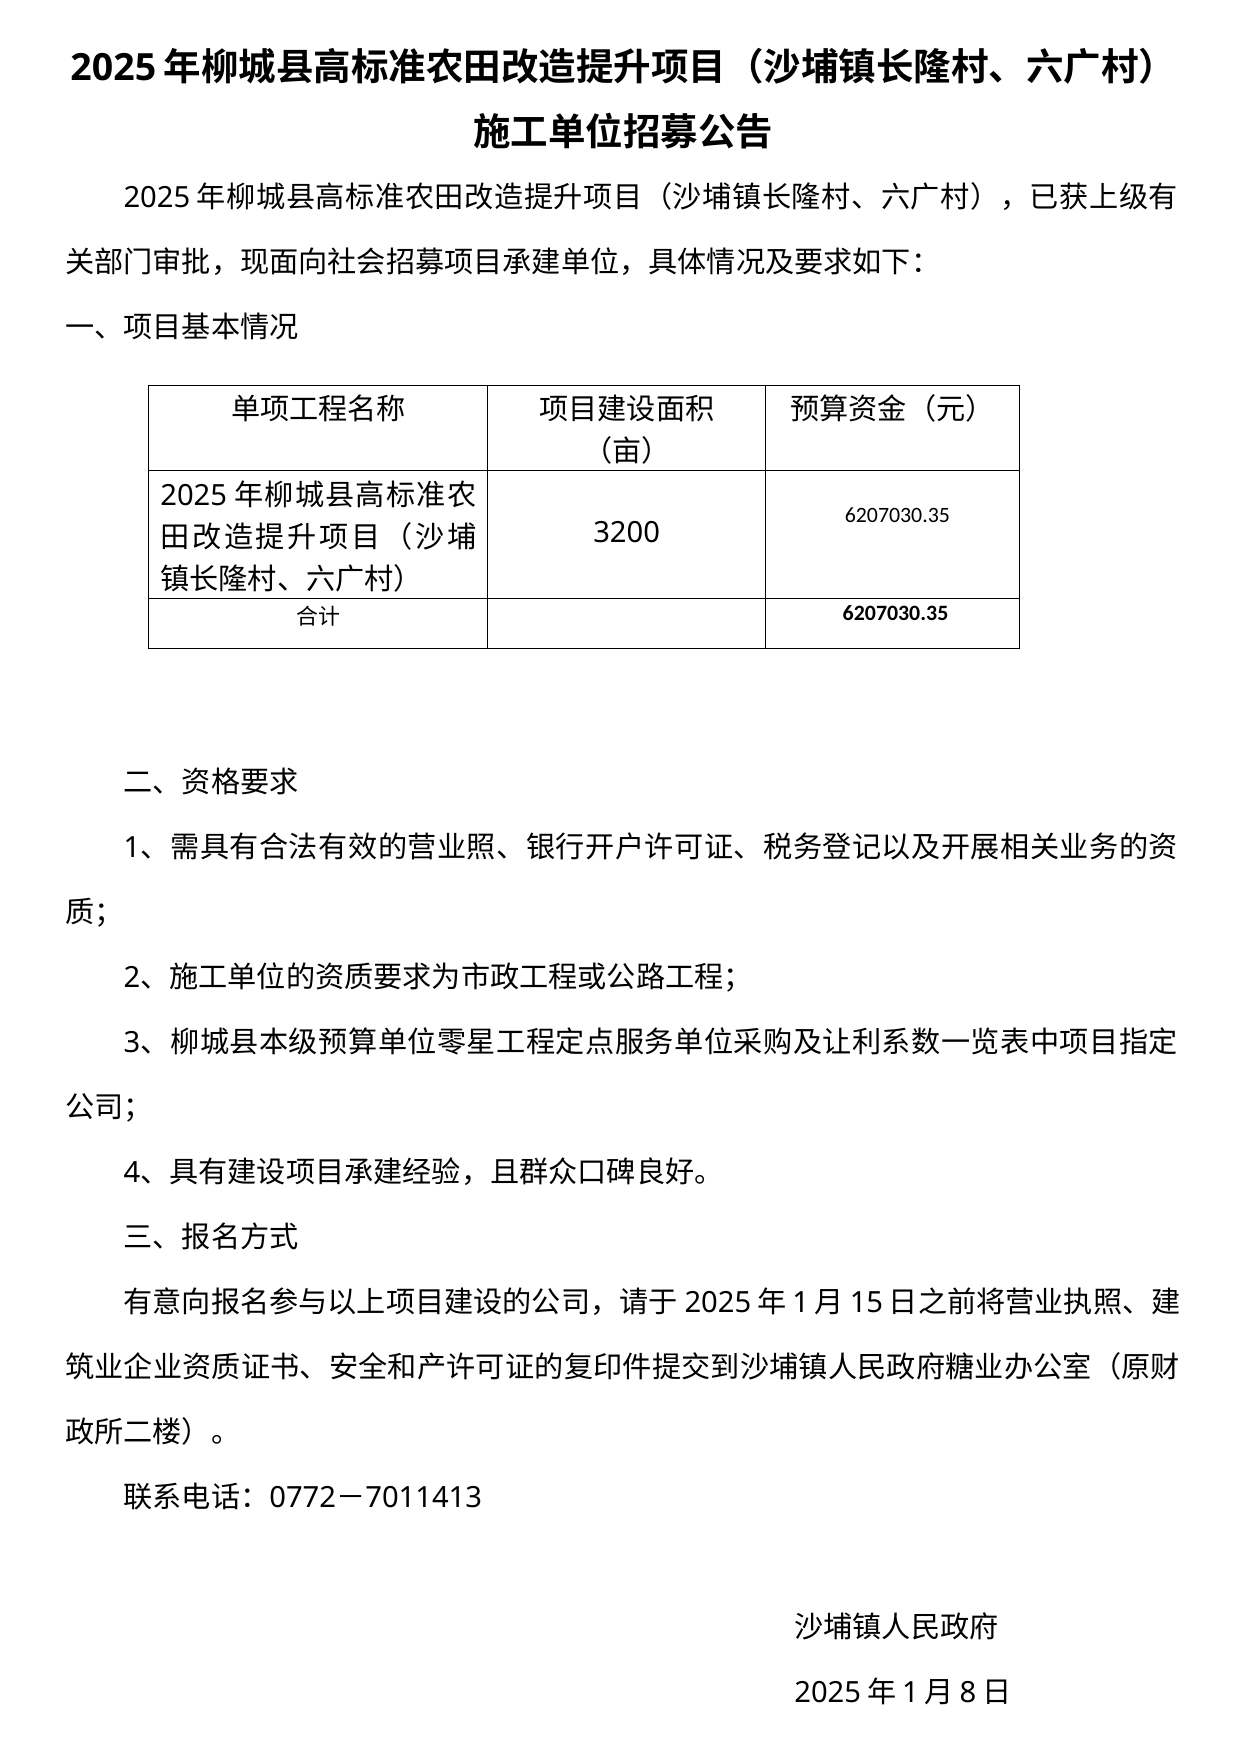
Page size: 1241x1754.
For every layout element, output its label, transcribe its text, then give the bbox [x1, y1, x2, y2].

list 有意向报名参与以上项目建设的公司，请于2025年1月15日之前将营业执照、建筑业企业资质证书、安全和产许可证的复印件提交到沙埔镇人民政府糖业办公室（原财政所二楼）。 [65, 1267, 1181, 1462]
list 三、报名方式 [65, 1202, 1181, 1267]
list 联系电话：0772－7011413 [65, 1462, 1181, 1527]
table_cell [488, 599, 765, 648]
list 3、柳城县本级预算单位零星工程定点服务单位采购及让利系数一览表中项目指定公司； [65, 1007, 1181, 1137]
table_cell 6207030.35 [766, 471, 1019, 598]
table_header 项目建设面积（亩） [488, 386, 765, 470]
list 1、需具有合法有效的营业照、银行开户许可证、税务登记以及开展相关业务的资质； [65, 812, 1181, 942]
table_cell 6207030.35 [766, 599, 1019, 648]
list 2、施工单位的资质要求为市政工程或公路工程； [65, 942, 1181, 1007]
table_header 单项工程名称 [149, 386, 487, 470]
list 沙埔镇人民政府 [65, 1592, 1181, 1657]
table_cell 3200 [488, 471, 765, 598]
text 2025年柳城县高标准农田改造提升项目（沙埔镇长隆村、六广村） [65, 32, 1181, 97]
text 2025年柳城县高标准农田改造提升项目（沙埔镇长隆村、六广村），已获上级有关部门审批，现面向社会招募项目承建单位，具体情况及要求如下： [65, 162, 1181, 292]
list 2025年1月8日 [65, 1657, 1181, 1722]
list 二、资格要求 [65, 747, 1181, 812]
list 项目基本情况 [65, 292, 1181, 357]
table_header 预算资金（元） [766, 386, 1019, 470]
table_cell 2025年柳城县高标准农田改造提升项目（沙埔镇长隆村、六广村） [149, 471, 487, 598]
list 4、具有建设项目承建经验，且群众口碑良好。 [65, 1137, 1181, 1202]
text 施工单位招募公告 [65, 97, 1181, 162]
table_cell 合计 [149, 599, 487, 648]
